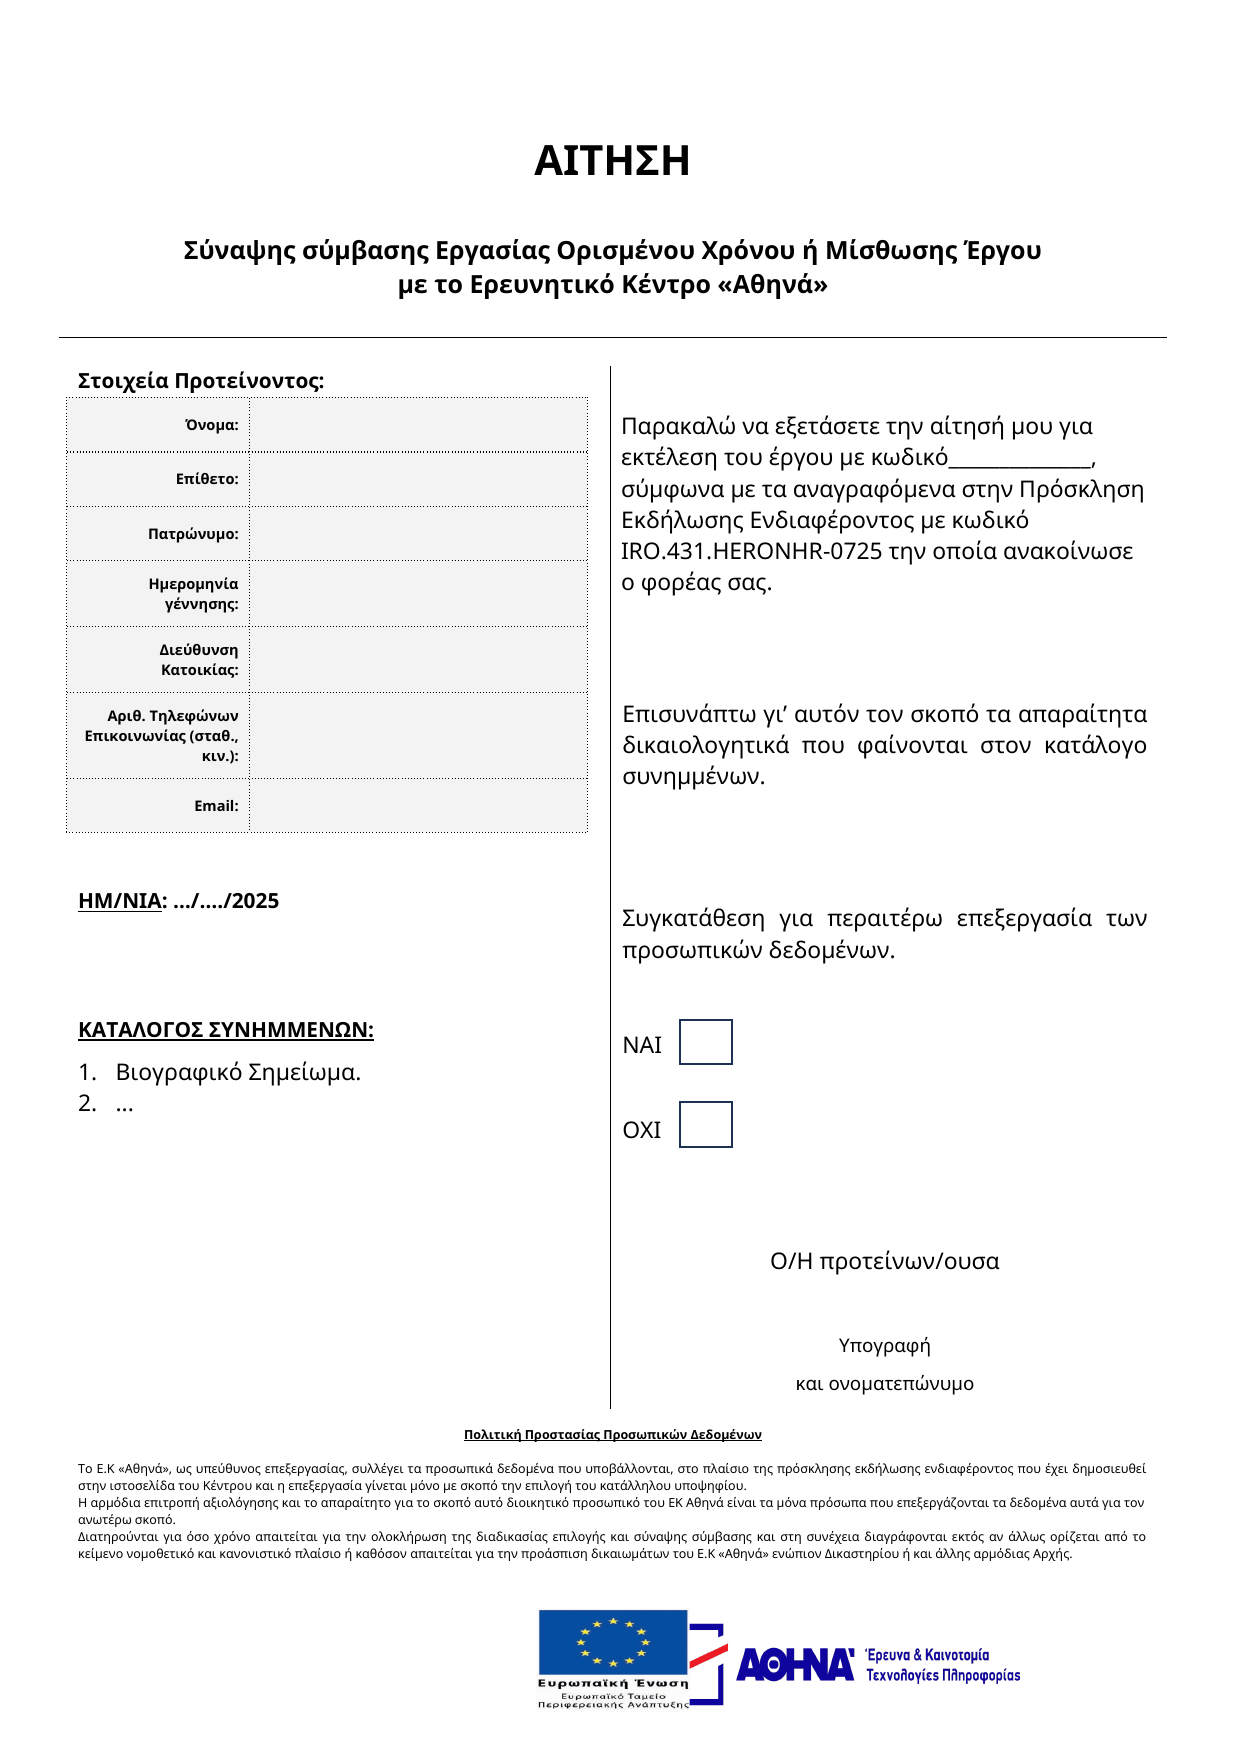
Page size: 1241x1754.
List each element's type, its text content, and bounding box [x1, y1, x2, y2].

title Σύναψης σύμβασης Εργασίας Ορισμένου Χρόνου ή Μίσθωσης Έργου [59, 232, 1167, 267]
picture [536, 1608, 1021, 1712]
table_cell Συγκατάθεση για περαιτέρω επεξεργασία των προσωπικών δεδομένων. ΝΑΙ ΟΧΙ Ο/Η προτείνων/ουσα Υπογραφή και ονοματεπώνυμο [611, 887, 1159, 1409]
table_cell ΗΜ/ΝΙΑ: …/…./2025 ΚΑΤΑΛΟΓΟΣ ΣΥΝΗΜΜΕΝΩΝ: Βιογραφικό Σημείωμα. ... [67, 887, 610, 1409]
title ΑΙΤΗΣΗ [59, 130, 1167, 187]
table_header Στοιχεία Προτείνοντος: [67, 366, 610, 887]
title με το Ερευνητικό Κέντρο «Αθηνά» [59, 267, 1167, 301]
table_header Παρακαλώ να εξετάσετε την αίτησή μου για εκτέλεση του έργου με κωδικό______________, σύμφωνα με τα αναγραφόμενα στην Πρόσκληση Εκδήλωσης Ενδιαφέροντος με κωδικό IRO.431.HERONHR-0725 την οποία ανακοίνωσε ο φορέας σας. Επισυνάπτω γι’ αυτόν τον σκοπό τα απαραίτητα δικαιολογητικά που φαίνονται στον κατάλογο συνημμένων. [611, 366, 1159, 887]
